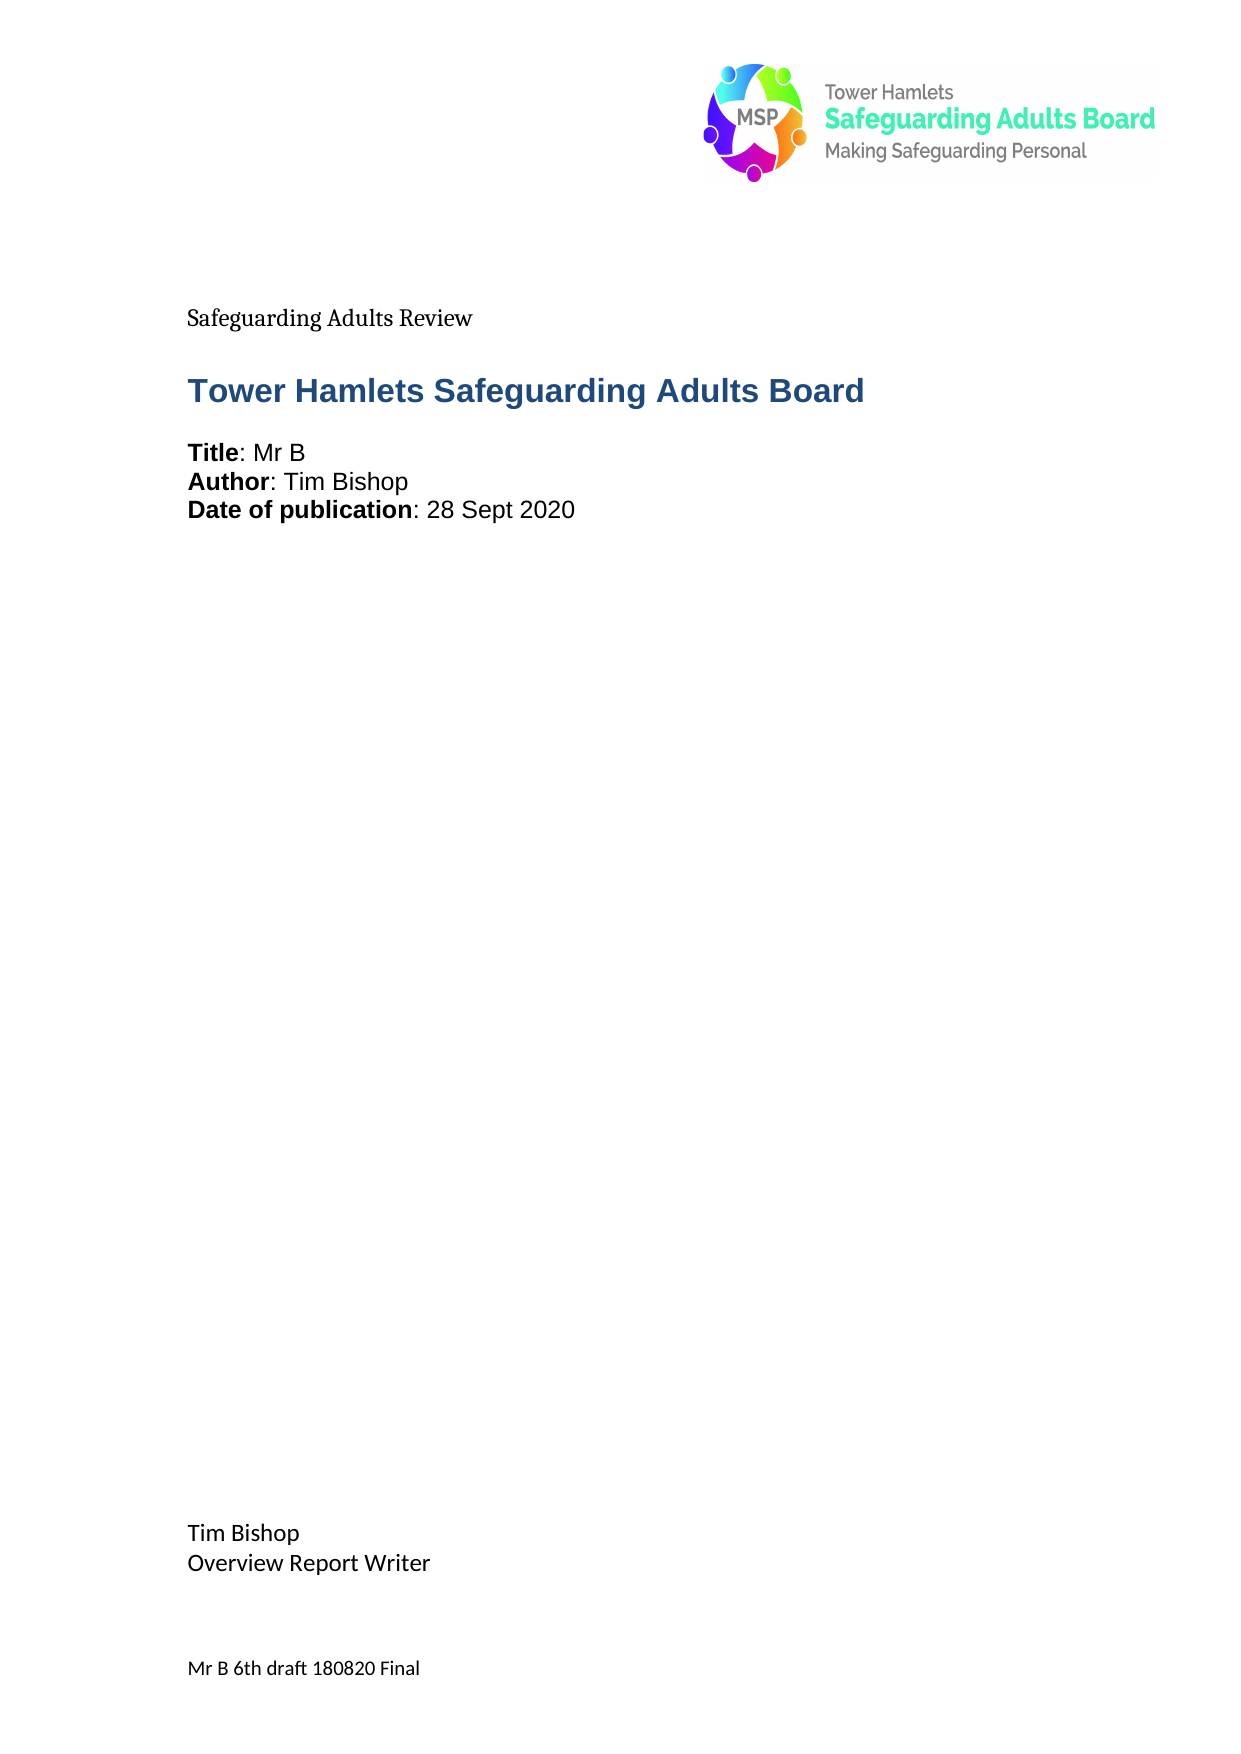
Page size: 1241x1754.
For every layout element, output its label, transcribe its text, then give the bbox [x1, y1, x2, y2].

text Date of publication: 28 Sept 2020 [187, 495, 1053, 524]
text Overview Report Writer [187, 1547, 1053, 1578]
text Tim Bishop [187, 1517, 1053, 1547]
picture [703, 64, 1155, 182]
text Author: Tim Bishop [187, 467, 1053, 495]
text Tower Hamlets Safeguarding Adults Board [187, 371, 1053, 409]
text Title: Mr B [187, 438, 1053, 467]
